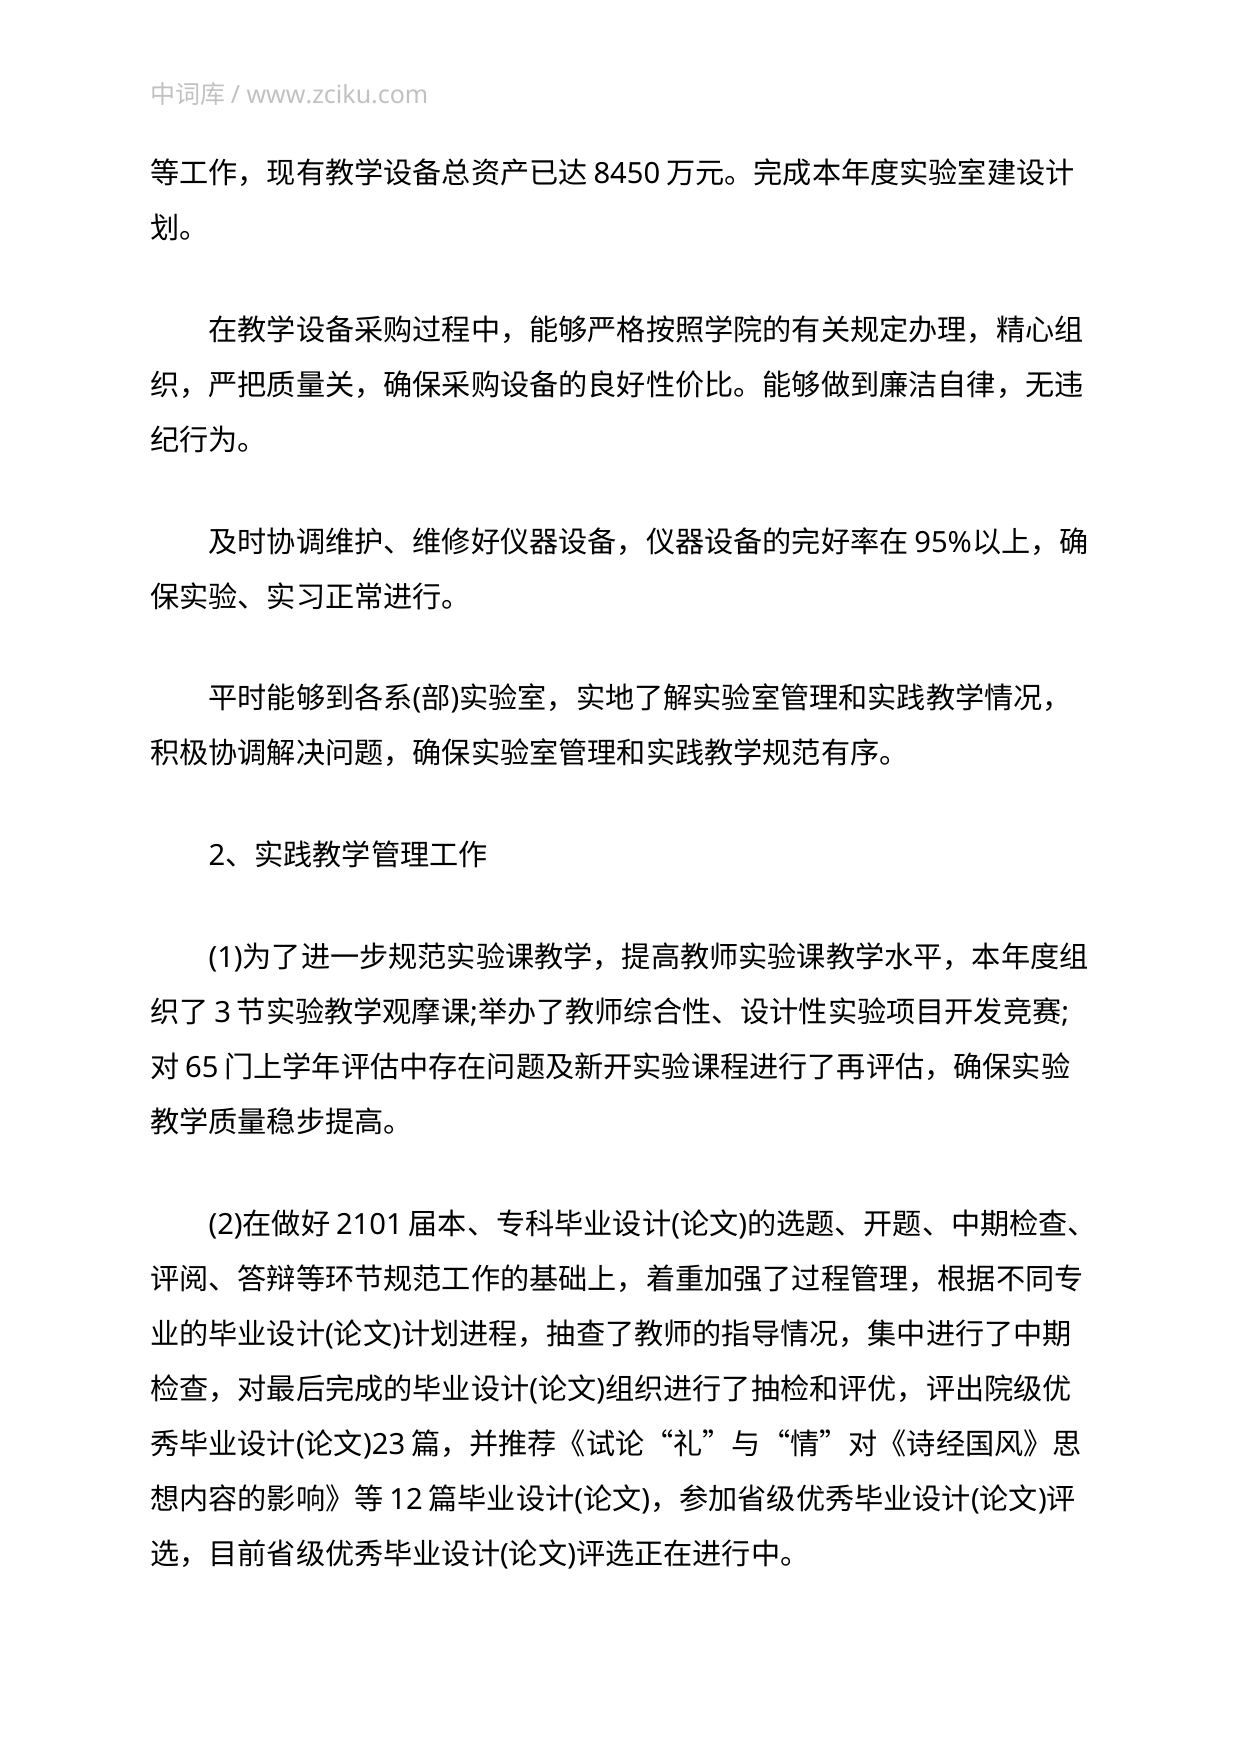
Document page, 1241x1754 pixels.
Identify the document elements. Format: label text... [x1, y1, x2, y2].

text (1)为了进一步规范实验课教学，提高教师实验课教学水平，本年度组织了3节实验教学观摩课;举办了教师综合性、设计性实验项目开发竞赛;对65门上学年评估中存在问题及新开实验课程进行了再评估，确保实验教学质量稳步提高。 [150, 934, 1090, 1141]
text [150, 150, 1090, 247]
text (2)在做好2101届本、专科毕业设计(论文)的选题、开题、中期检查、评阅、答辩等环节规范工作的基础上，着重加强了过程管理，根据不同专业的毕业设计(论文)计划进程，抽查了教师的指导情况，集中进行了中期检查，对最后完成的毕业设计(论文)组织进行了抽检和评优，评出院级优秀毕业设计(论文)23篇，并推荐《试论“礼”与“情”对《诗经国风》思想内容的影响》等12篇毕业设计(论文)，参加省级优秀毕业设计(论文)评选，目前省级优秀毕业设计(论文)评选正在进行中。 [150, 1201, 1090, 1573]
text 平时能够到各系(部)实验室，实地了解实验室管理和实践教学情况，积极协调解决问题，确保实验室管理和实践教学规范有序。 [150, 675, 1090, 772]
text 在教学设备采购过程中，能够严格按照学院的有关规定办理，精心组织，严把质量关，确保采购设备的良好性价比。能够做到廉洁自律，无违纪行为。 [150, 307, 1090, 459]
text 2、实践教学管理工作 [150, 832, 1090, 874]
text 及时协调维护、维修好仪器设备，仪器设备的完好率在95%以上，确保实验、实习正常进行。 [150, 518, 1090, 616]
